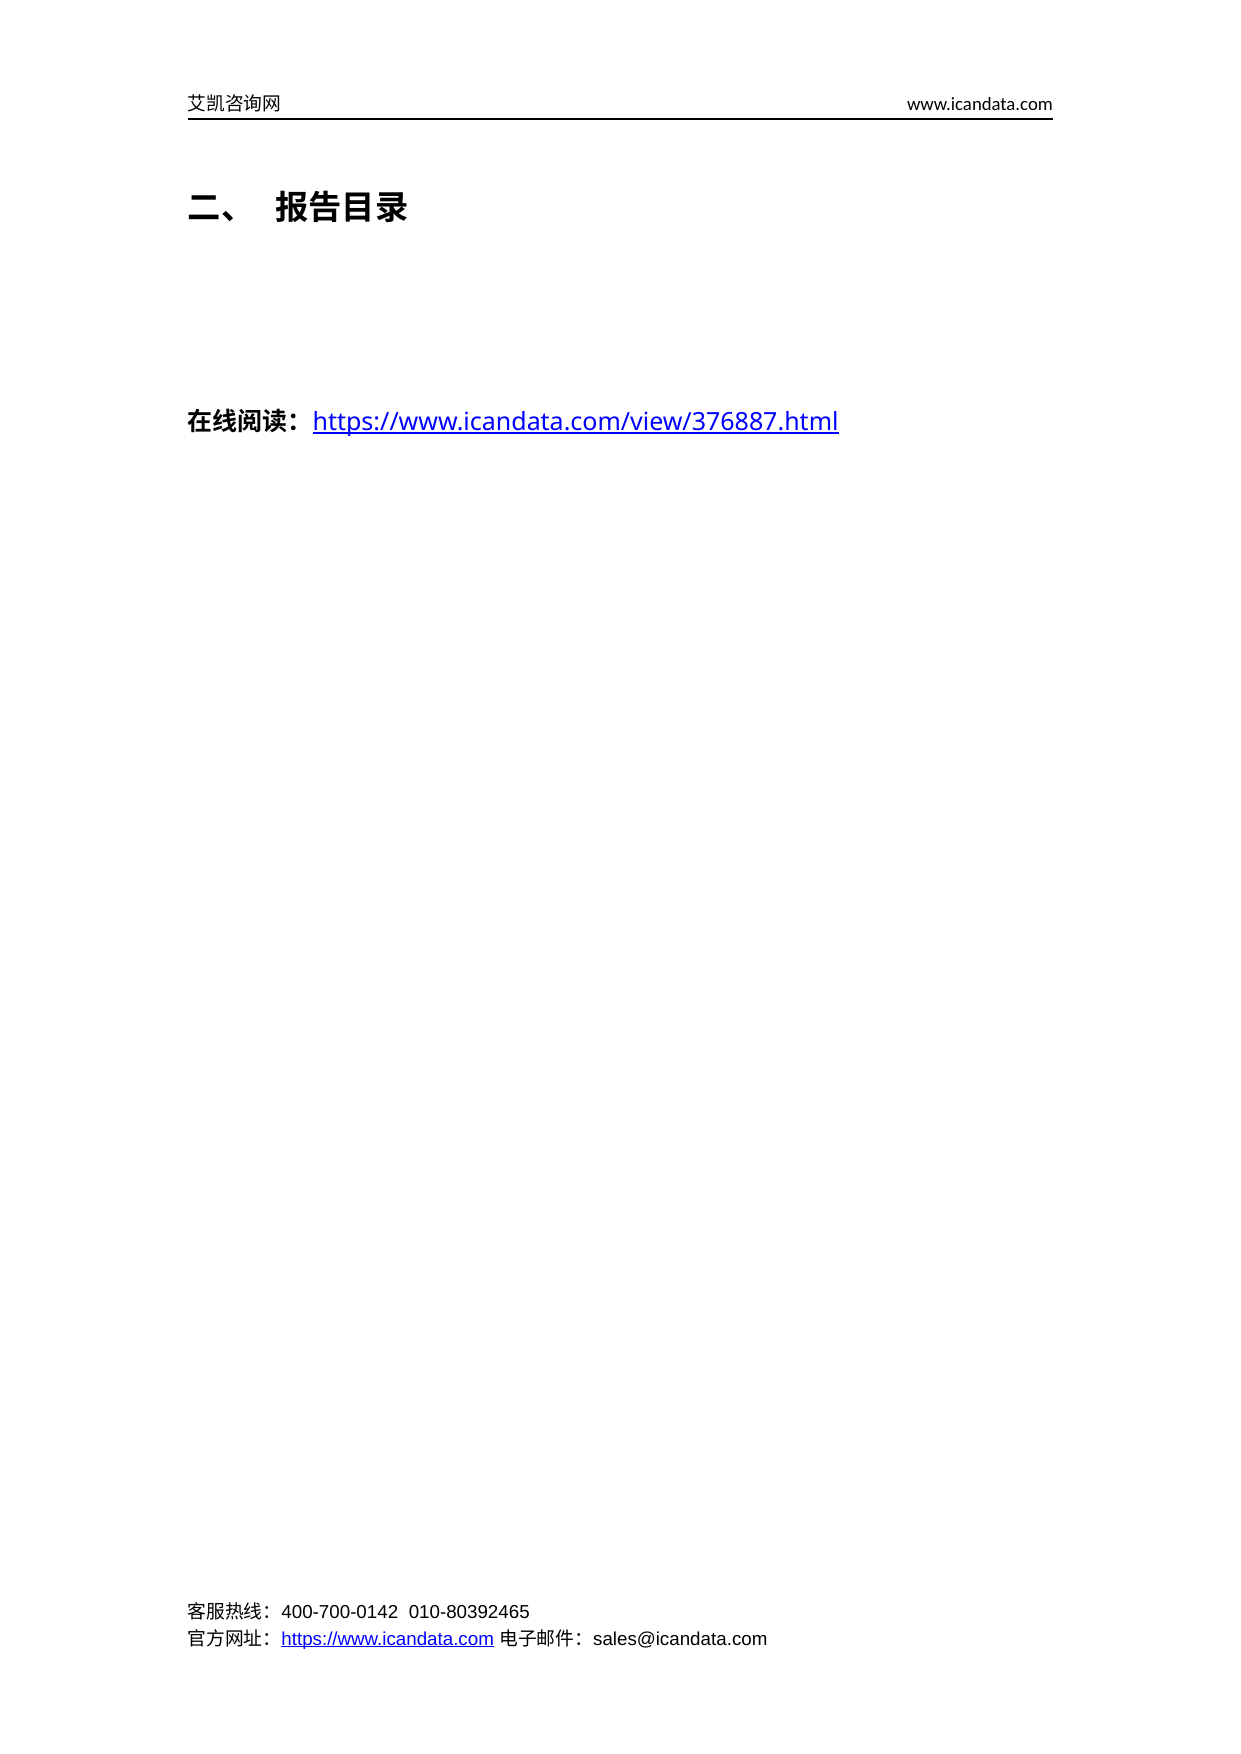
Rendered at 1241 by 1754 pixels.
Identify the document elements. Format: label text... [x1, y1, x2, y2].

text 在线阅读：https://www.icandata.com/view/376887.html [187, 387, 1053, 452]
subtitle 报告目录 [187, 172, 1053, 237]
